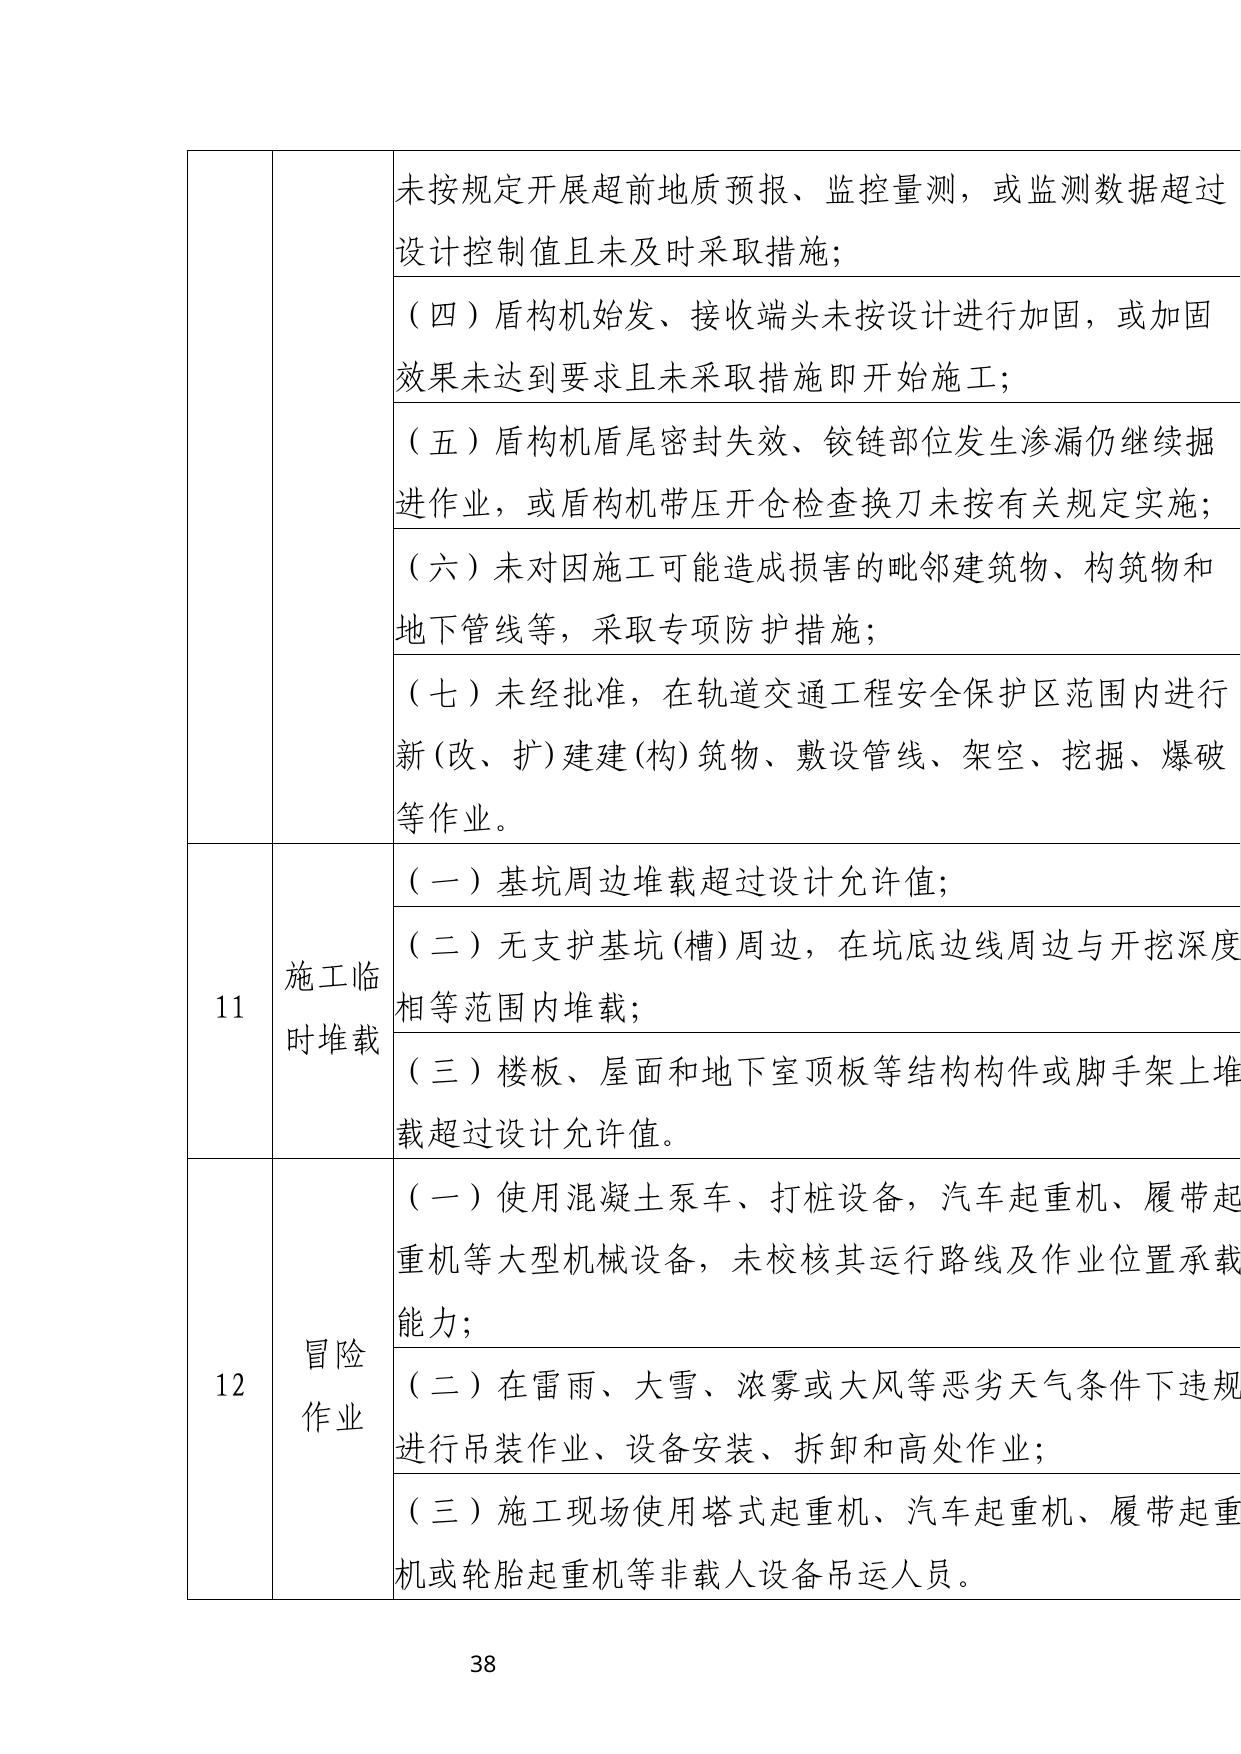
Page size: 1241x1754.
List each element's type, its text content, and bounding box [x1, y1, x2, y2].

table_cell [394, 151, 1240, 276]
table_cell （七）未经批准，在轨道交通工程安全保护区范围内进行新(改、扩)建建(构)筑物、敷设管线、架空、挖掘、爆破等作业。 [394, 655, 1240, 843]
table_cell （六）未对因施工可能造成损害的毗邻建筑物、构筑物和地下管线等，采取专项防护措施； [394, 529, 1240, 654]
table_cell （三）楼板、屋面和地下室顶板等结构构件或脚手架上堆载超过设计允许值。 [394, 1033, 1240, 1158]
table_cell （三）施工现场使用塔式起重机、汽车起重机、履带起重机或轮胎起重机等非载人设备吊运人员。 [394, 1474, 1240, 1599]
table_cell （五）盾构机盾尾密封失效、铰链部位发生渗漏仍继续掘进作业，或盾构机带压开仓检查换刀未按有关规定实施； [394, 403, 1240, 528]
table_cell （一）基坑周边堆载超过设计允许值； [394, 844, 1240, 906]
table_cell 施工临时堆载 [273, 844, 393, 1158]
table_cell 12 [188, 1159, 272, 1599]
table_cell （二）无支护基坑(槽)周边，在坑底边线周边与开挖深度相等范围内堆载； [394, 907, 1240, 1032]
table_cell （二）在雷雨、大雪、浓雾或大风等恶劣天气条件下违规进行吊装作业、设备安装、拆卸和高处作业； [394, 1348, 1240, 1473]
table_cell （四）盾构机始发、接收端头未按设计进行加固，或加固效果未达到要求且未采取措施即开始施工； [394, 277, 1240, 402]
table_cell 11 [188, 844, 272, 1158]
table_cell 冒险 作业 [273, 1159, 393, 1599]
table_cell （一）使用混凝土泵车、打桩设备，汽车起重机、履带起重机等大型机械设备，未校核其运行路线及作业位置承载能力； [394, 1159, 1240, 1347]
